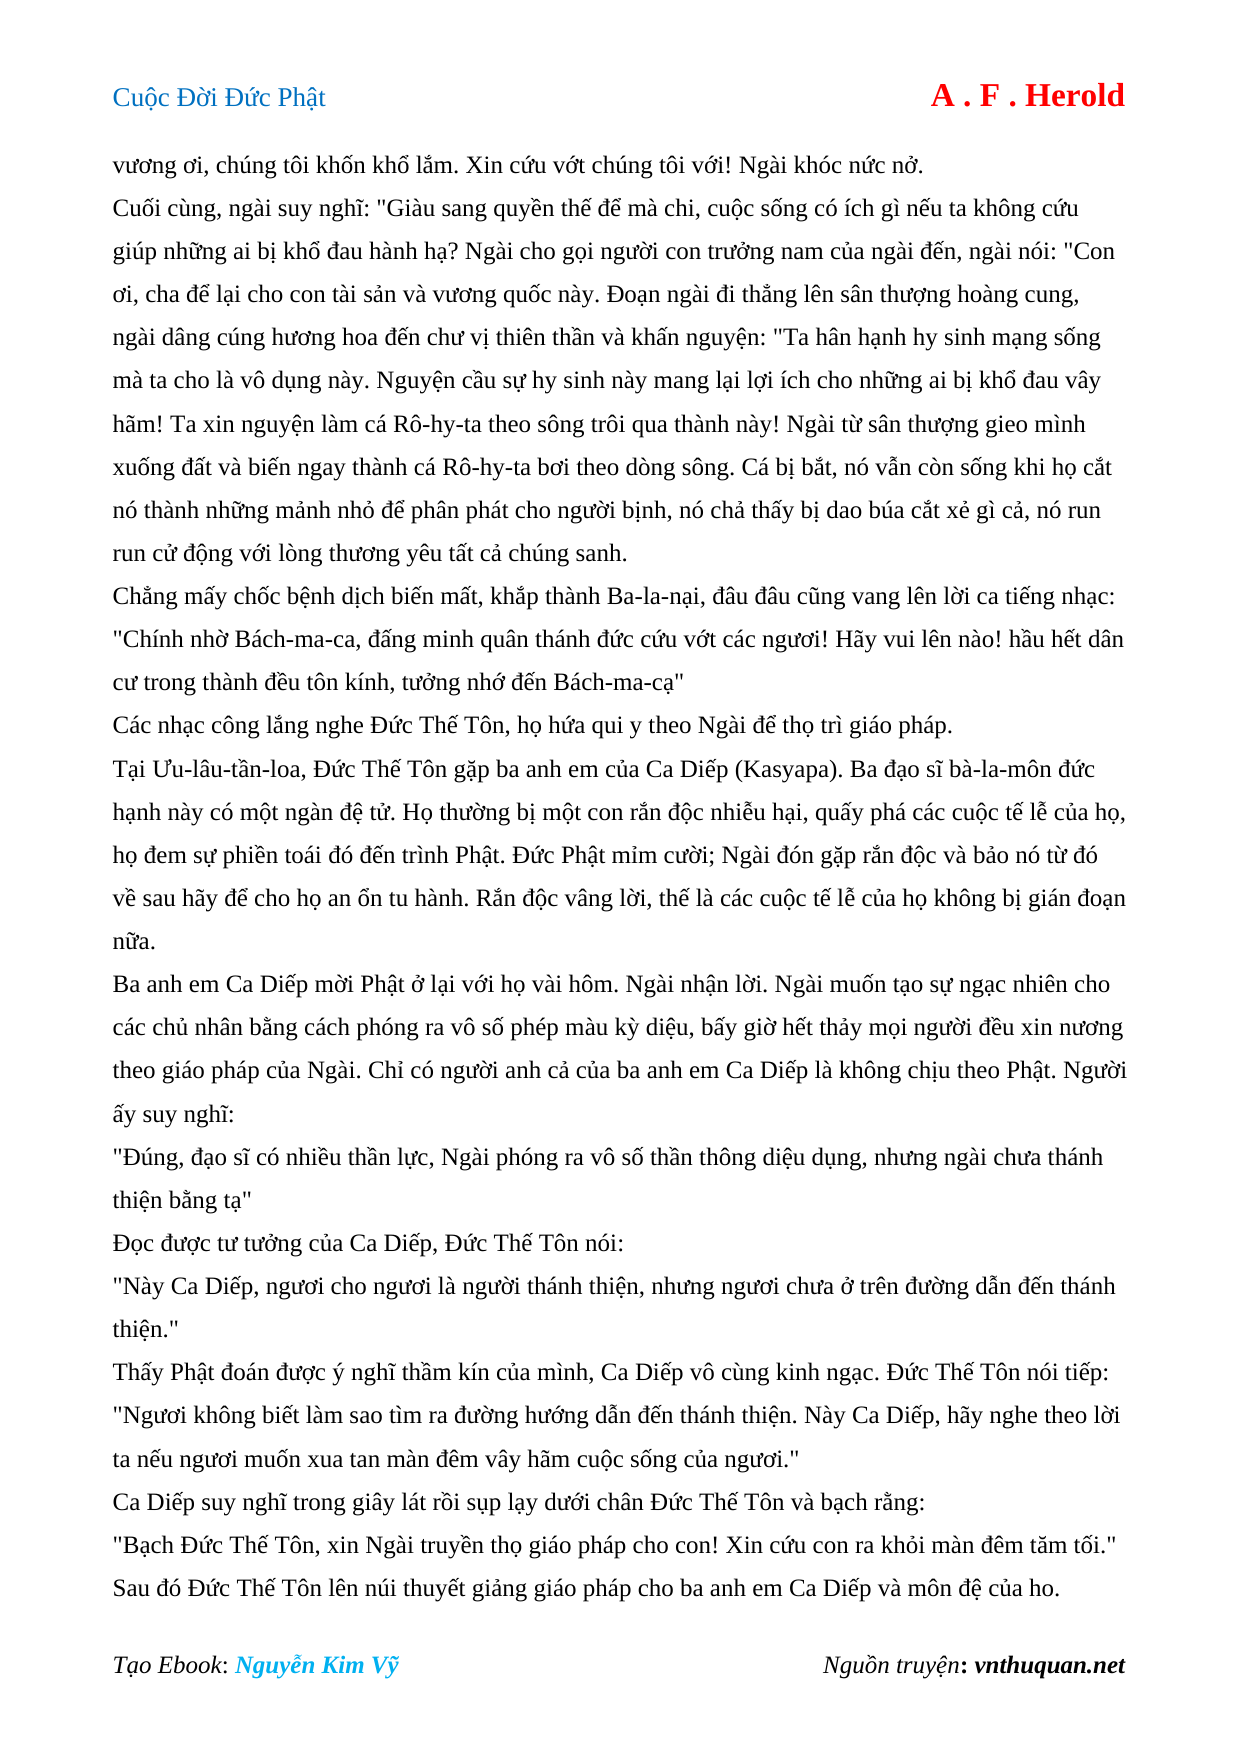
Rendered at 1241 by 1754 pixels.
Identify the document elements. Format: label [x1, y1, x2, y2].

text [112, 150, 1128, 1602]
